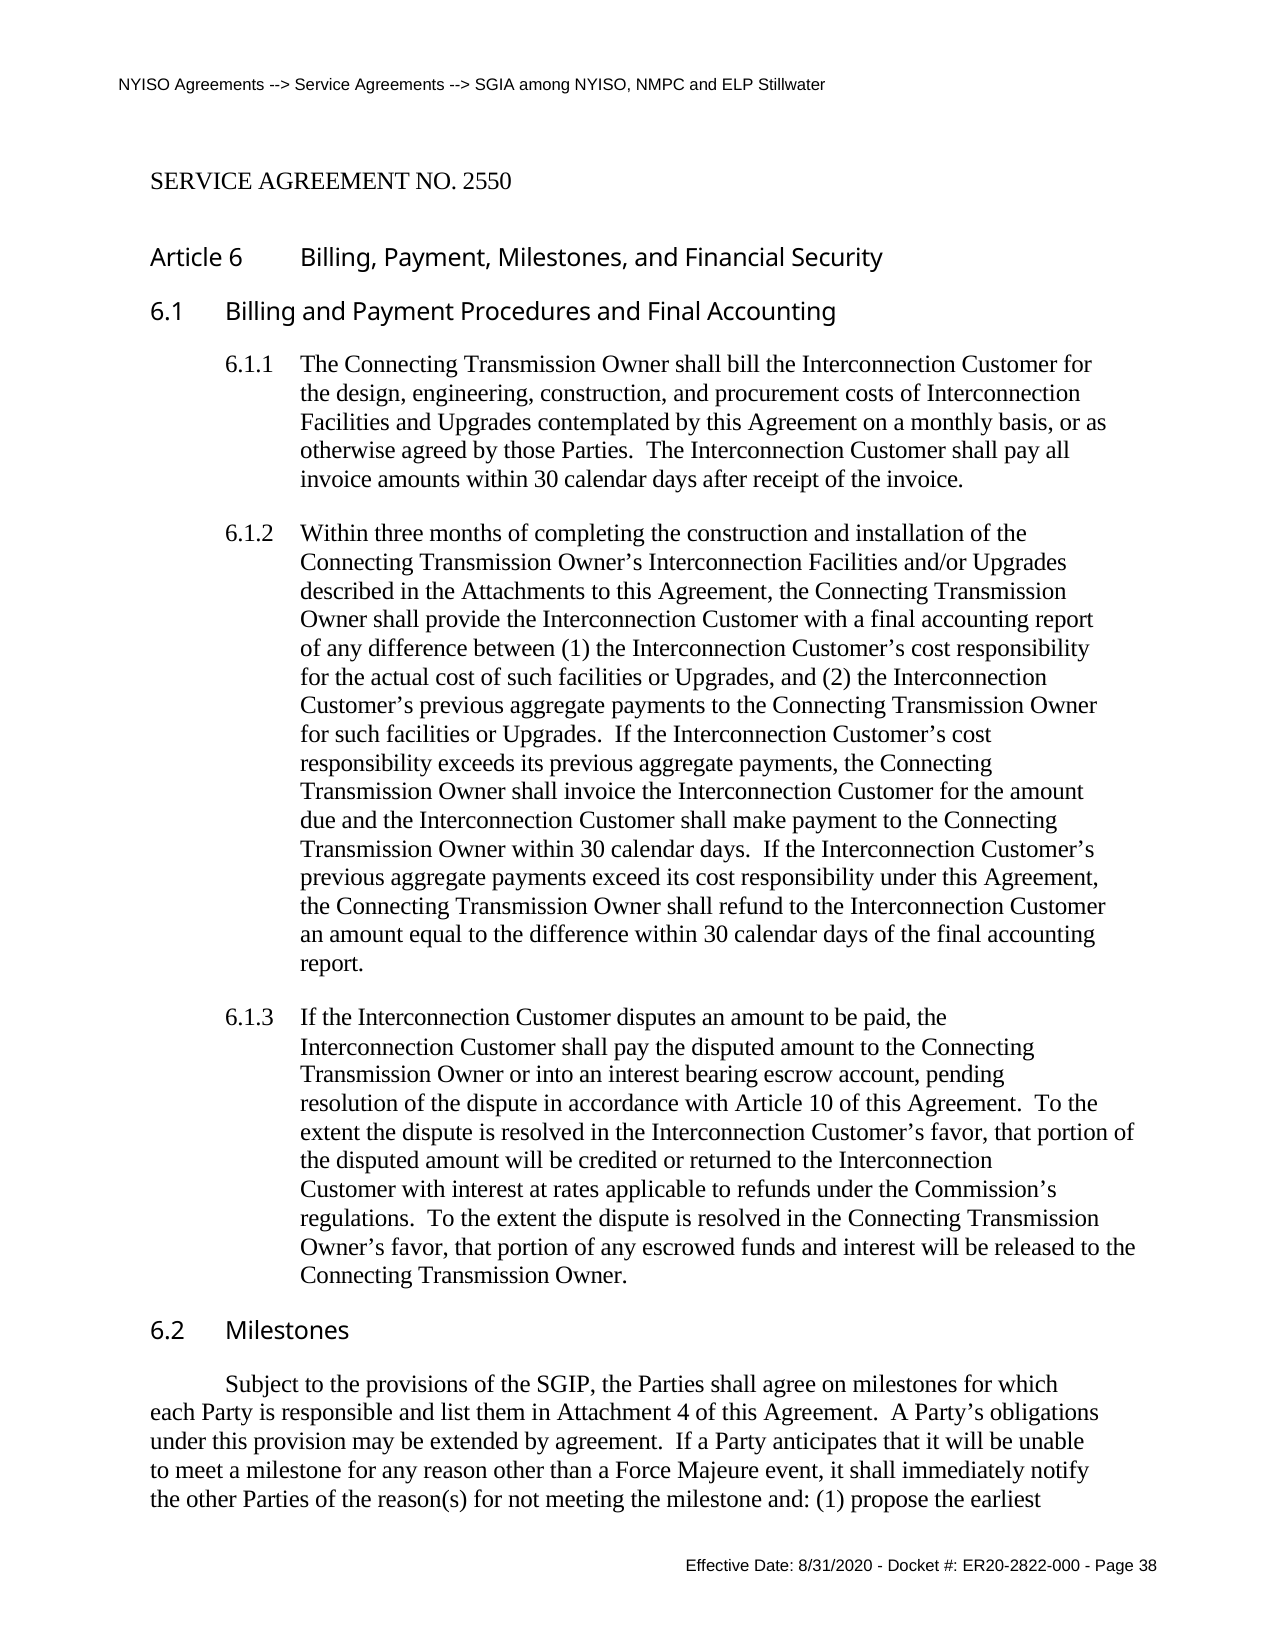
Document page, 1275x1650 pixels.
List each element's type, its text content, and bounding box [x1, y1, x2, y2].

text 6.1.1 The Connecting Transmission Owner shall bill the Interconnection Customer for [225, 349, 1275, 378]
text Connecting Transmission Owner’s Interconnection Facilities and/or Upgrades described in the Attachments to this Agreement, the Connecting Transmission Owner shall provide the Interconnection Customer with a final accounting report of any difference between (1) the Interconnection Customer’s cost responsibility for the actual cost of such facilities or Upgrades, and (2) the Interconnection Customer’s previous aggregate payments to the Connecting Transmission Owner for such facilities or Upgrades. If the Interconnection Customer’s cost responsibility exceeds its previous aggregate payments, the Connecting Transmission Owner shall invoice the Interconnection Customer for the amount due and the Interconnection Customer shall make payment to the Connecting Transmission Owner within 30 calendar days. If the Interconnection Customer’s previous aggregate payments exceed its cost responsibility under this Agreement, the Connecting Transmission Owner shall refund to the Interconnection Customer an amount equal to the difference within 30 calendar days of the final accounting report. [300, 548, 1142, 977]
text Transmission Owner or into an interest bearing escrow account, pending [300, 1061, 1275, 1087]
text Subject to the provisions of the SGIP, the Parties shall agree on milestones for which [225, 1369, 1275, 1398]
text 6.2 Milestones [150, 1316, 1275, 1345]
text Article 6 Billing, Payment, Milestones, and Financial Security [150, 243, 1275, 272]
text Facilities and Upgrades contemplated by this Agreement on a monthly basis, or as otherwise agreed by those Parties. The Interconnection Customer shall pay all invoice amounts within 30 calendar days after receipt of the invoice. [300, 408, 1143, 493]
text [150, 1398, 1139, 1513]
text 6.1.2 Within three months of completing the construction and installation of the [225, 518, 1275, 547]
text Interconnection Customer shall pay the disputed amount to the Connecting [300, 1032, 1275, 1061]
text 6.1 Billing and Payment Procedures and Final Accounting [150, 297, 1275, 326]
text 6.1.3 If the Interconnection Customer disputes an amount to be paid, the [225, 1003, 1275, 1032]
text the design, engineering, construction, and procurement costs of Interconnection [300, 379, 1275, 407]
text resolution of the dispute in accordance with Article 10 of this Agreement. To the extent the dispute is resolved in the Interconnection Customer’s favor, that portion of the disputed amount will be credited or returned to the Interconnection Customer with interest at rates applicable to refunds under the Commission’s regulations. To the extent the dispute is resolved in the Connecting Transmission Owner’s favor, that portion of any escrowed funds and interest will be released to the Connecting Transmission Owner. [300, 1088, 1145, 1289]
text SERVICE AGREEMENT NO. 2550 [150, 166, 1275, 195]
